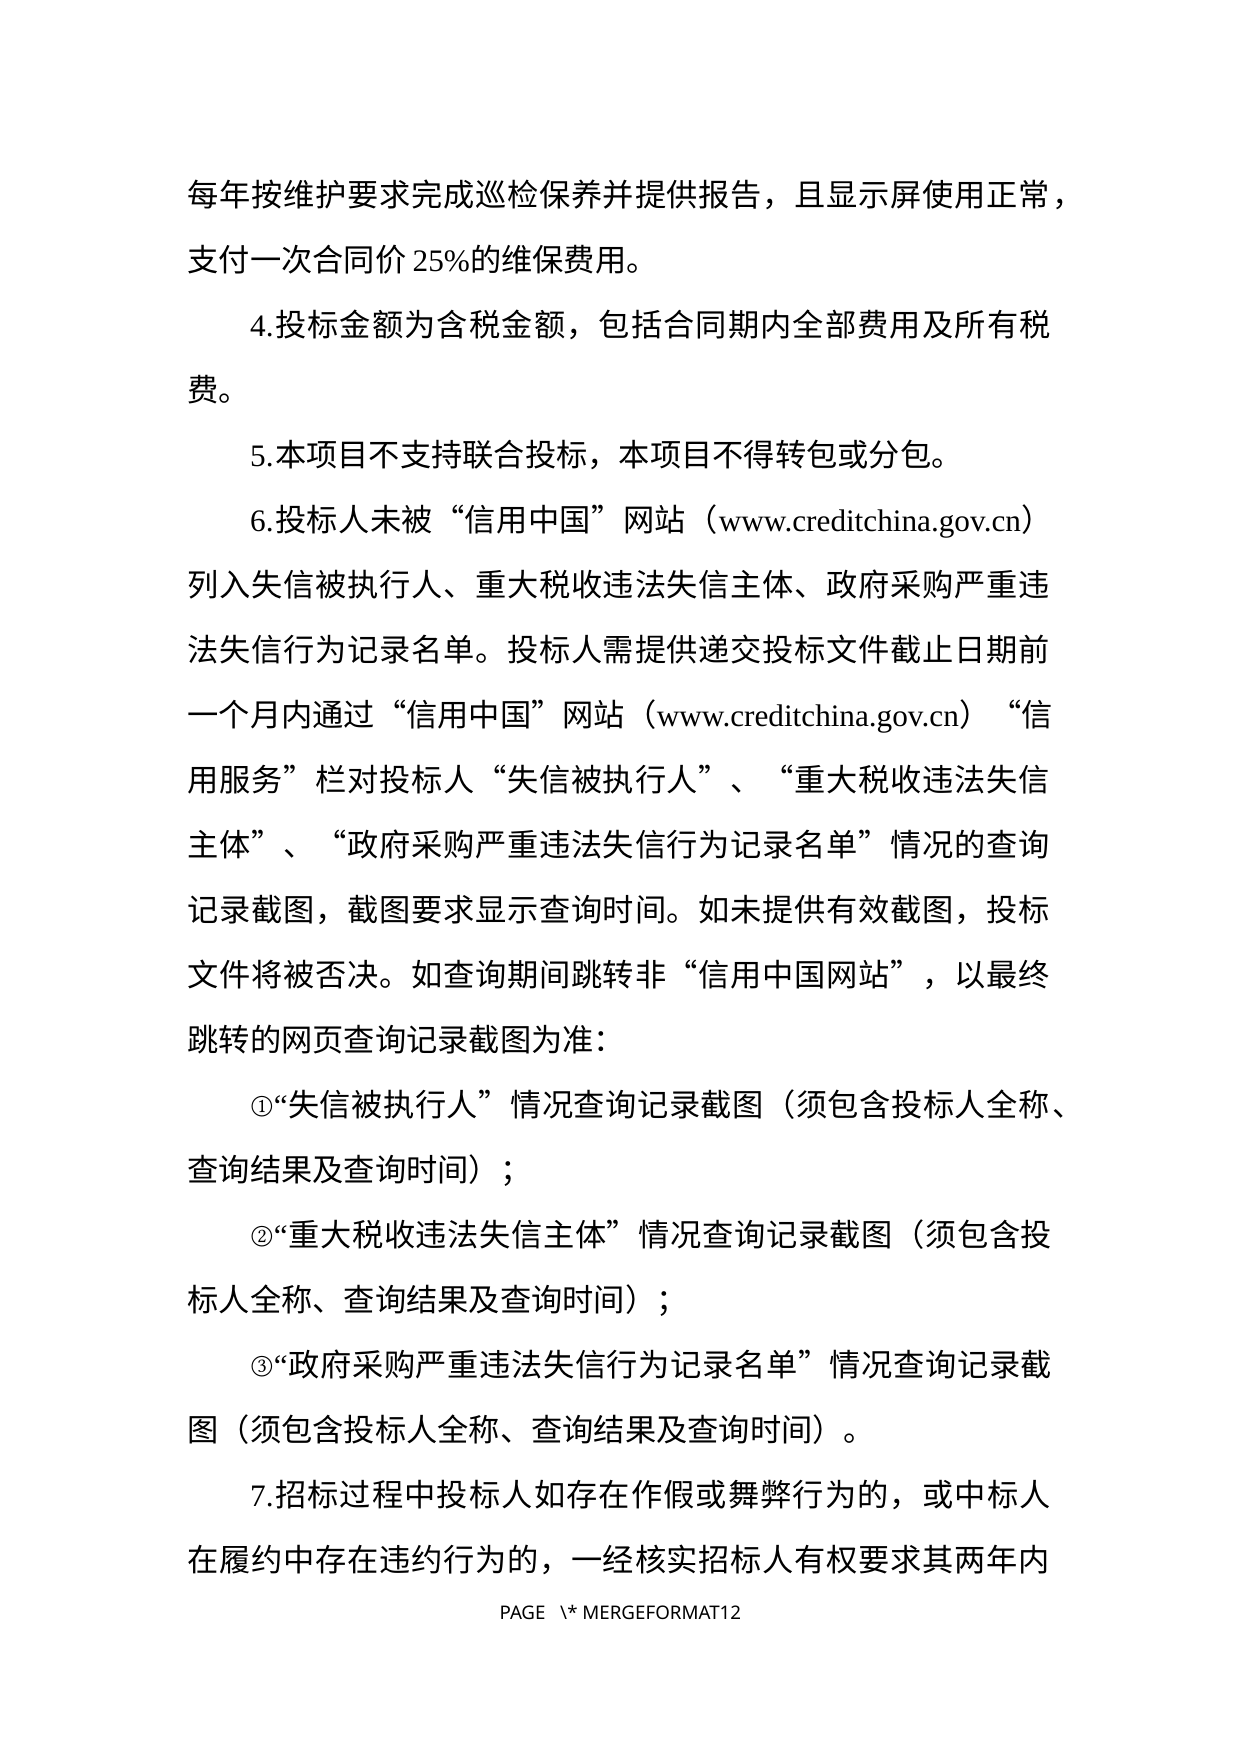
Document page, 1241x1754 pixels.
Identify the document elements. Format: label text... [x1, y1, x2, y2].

text 5. 本项目不支持联合投标，本项目不得转包或分包。 [187, 420, 1053, 485]
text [187, 1460, 1053, 1590]
text 4. 投标金额为含税金额，包括合同期内全部费用及所有税费。 [187, 290, 1053, 420]
text ①“失信被执行人”情况查询记录截图（须包含投标人全称、查询结果及查询时间）； [187, 1070, 1053, 1200]
text ②“重大税收违法失信主体”情况查询记录截图（须包含投标人全称、查询结果及查询时间）； [187, 1200, 1053, 1330]
text 6. 投标人未被“信用中国”网站（www.creditchina.gov.cn）列入失信被执行人、重大税收违法失信主体、政府采购严重违法失信行为记录名单。投标人需提供递交投标文件截止日期前一个月内通过“信用中国”网站（www.creditchina.gov.cn）“信用服务”栏对投标人“失信被执行人”、“重大税收违法失信主体”、“政府采购严重违法失信行为记录名单”情况的查询记录截图，截图要求显示查询时间。如未提供有效截图，投标文件将被否决。如查询期间跳转非“信用中国网站”，以最终跳转的网页查询记录截图为准： [187, 485, 1053, 1070]
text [187, 160, 1053, 290]
text ③“政府采购严重违法失信行为记录名单”情况查询记录截图（须包含投标人全称、查询结果及查询时间）。 [187, 1330, 1053, 1460]
